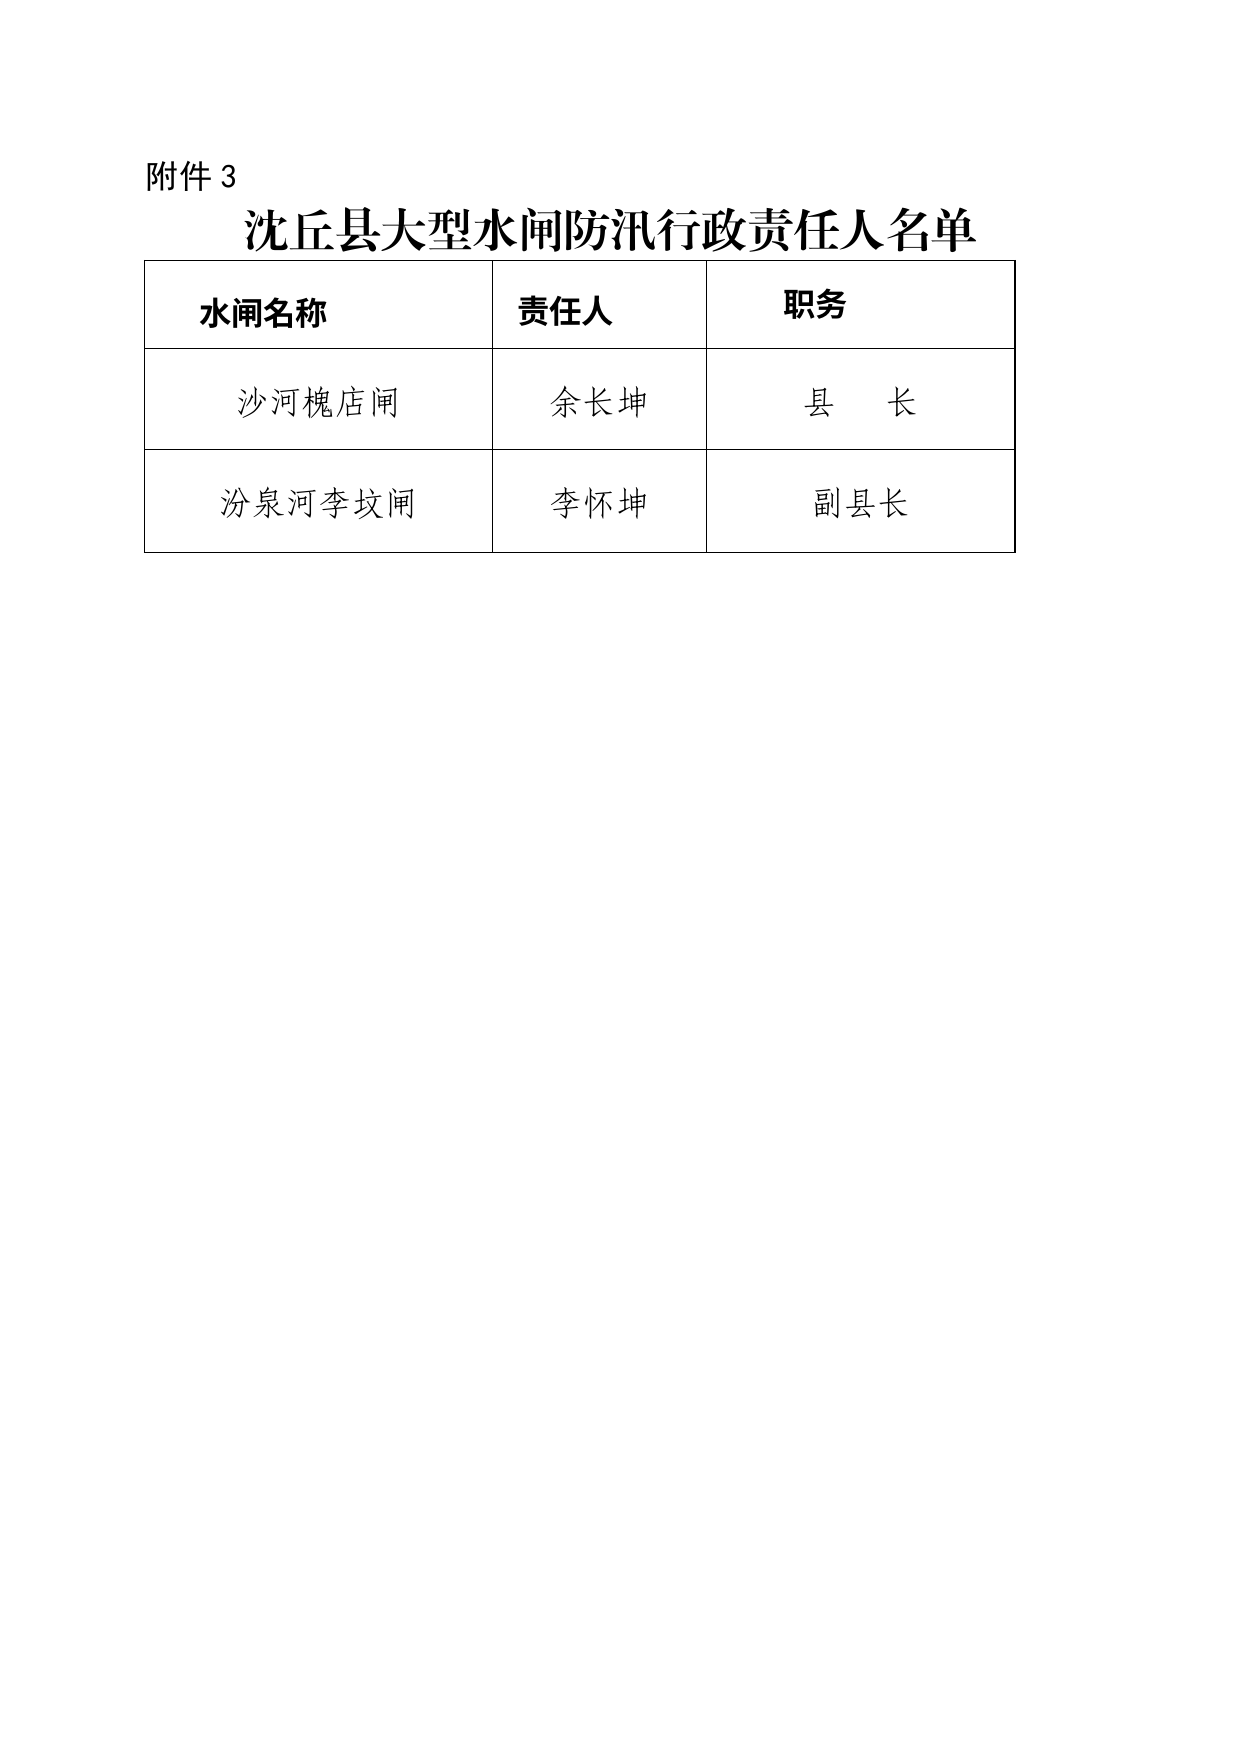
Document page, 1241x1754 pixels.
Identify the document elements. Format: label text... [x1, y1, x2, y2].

table_header 职务 [707, 261, 1014, 348]
table_cell 汾泉河李坟闸 [145, 450, 492, 552]
text 沈丘县大型水闸防汛行政责任人名单 [144, 195, 1075, 260]
table_header 责任人 [493, 261, 706, 348]
table_header 水闸名称 [145, 261, 492, 348]
table_cell 副县长 [707, 450, 1014, 552]
table_cell 沙河槐店闸 [145, 349, 492, 449]
table_cell 李怀坤 [493, 450, 706, 552]
table_cell 县 长 [707, 349, 1014, 449]
table_cell 余长坤 [493, 349, 706, 449]
text 附件3 [144, 160, 1075, 195]
